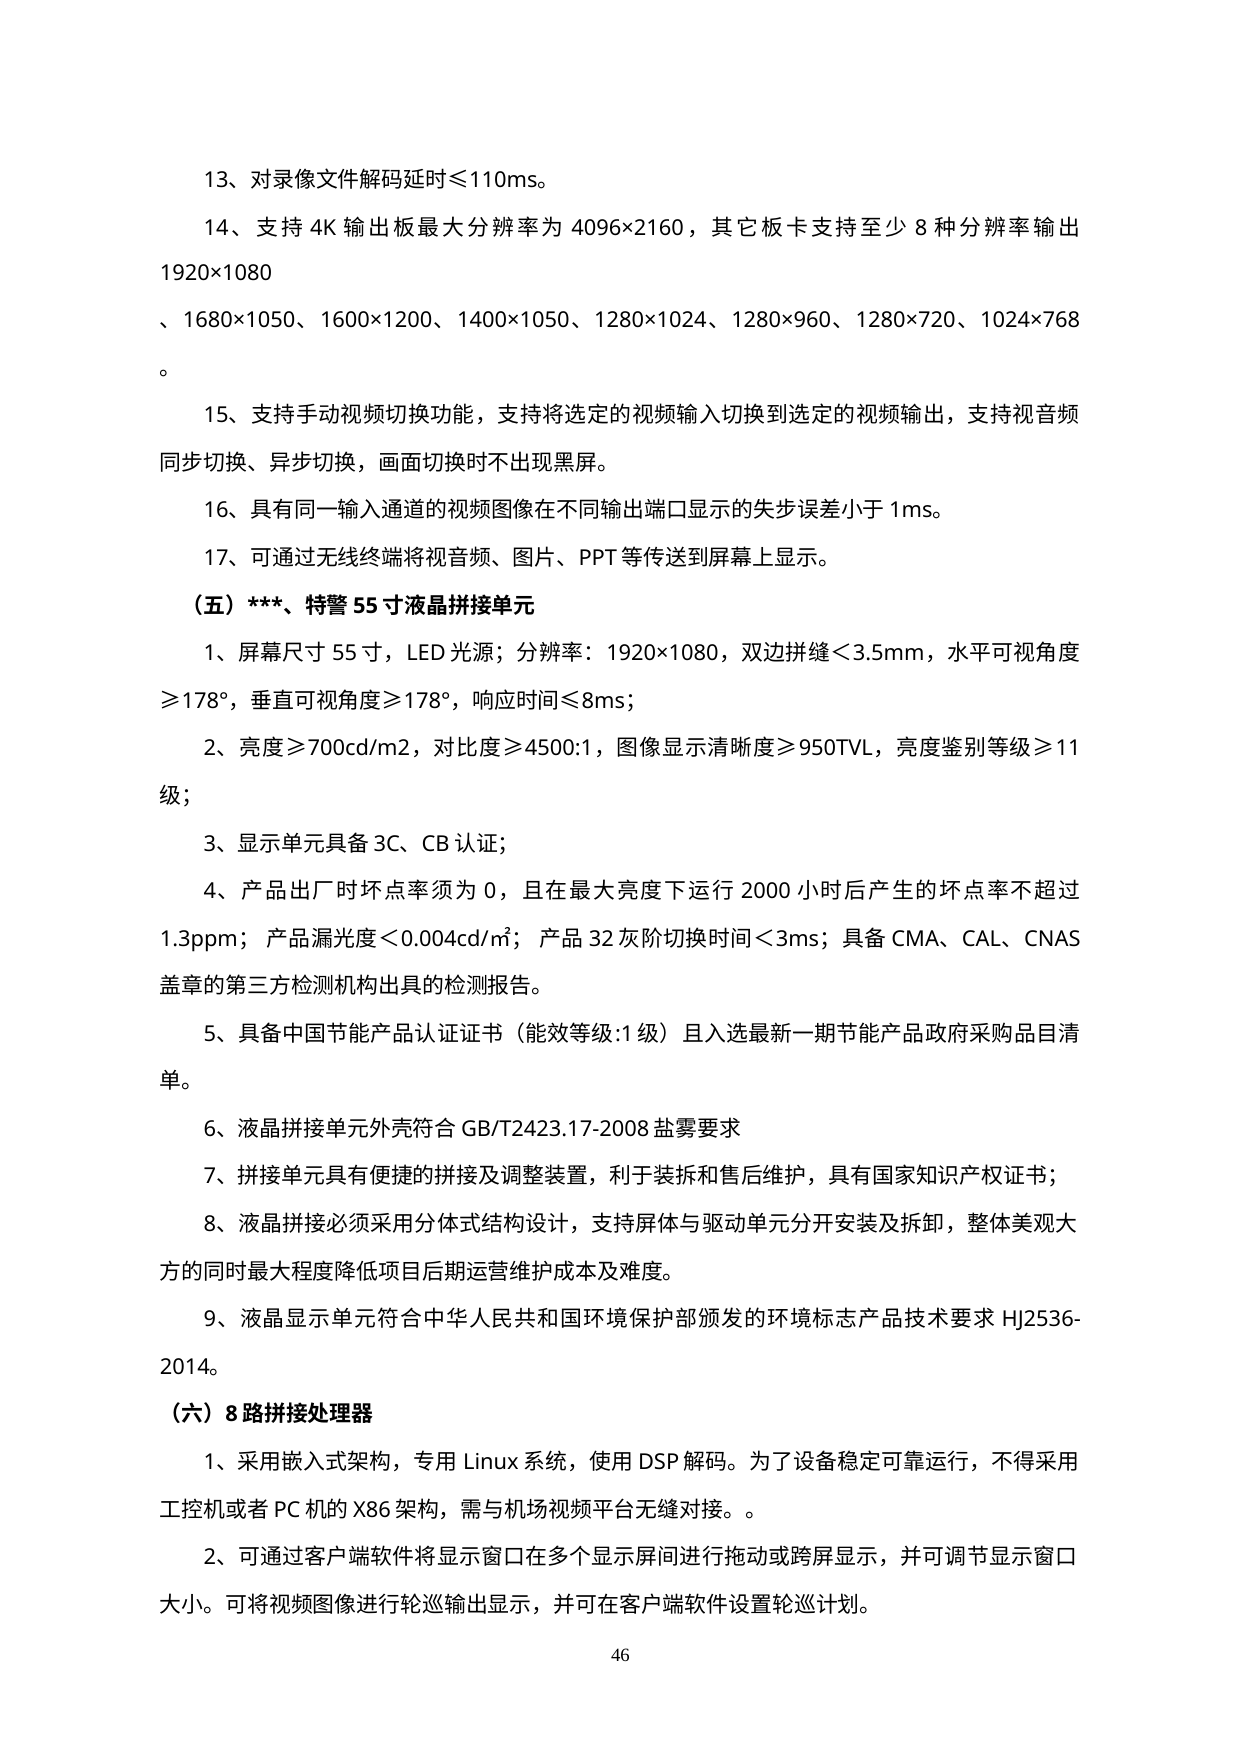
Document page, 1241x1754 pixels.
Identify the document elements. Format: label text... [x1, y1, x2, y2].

subtitle （五）***、特警55寸液晶拼接单元 [159, 588, 1081, 619]
text 8、液晶拼接必须采用分体式结构设计，支持屏体与驱动单元分开安装及拆卸，整体美观大方的同时最大程度降低项目后期运营维护成本及难度。 [159, 1206, 1081, 1285]
text 3、显示单元具备3C、CB认证； [159, 826, 1081, 857]
text 16、具有同一输入通道的视频图像在不同输出端口显示的失步误差小于1ms。 [159, 492, 1081, 524]
text 1、采用嵌入式架构，专用Linux系统，使用DSP解码。为了设备稳定可靠运行，不得采用工控机或者PC机的X86架构，需与机场视频平台无缝对接。。 [159, 1444, 1081, 1523]
text 4、产品出厂时坏点率须为0，且在最大亮度下运行2000小时后产生的坏点率不超过1.3ppm； 产品漏光度＜0.004cd/㎡； 产品32灰阶切换时间＜3ms；具备CMA、CAL、CNAS盖章的第三方检测机构出具的检测报告。 [159, 873, 1081, 1000]
subtitle （六）8路拼接处理器 [159, 1396, 1081, 1428]
text 2、亮度≥700cd/m2，对比度≥4500:1，图像显示清晰度≥950TVL，亮度鉴别等级≥11级； [159, 730, 1081, 810]
text 9、液晶显示单元符合中华人民共和国环境保护部颁发的环境标志产品技术要求HJ2536-2014。 [159, 1301, 1081, 1381]
text 5、具备中国节能产品认证证书（能效等级:1级）且入选最新一期节能产品政府采购品目清单。 [159, 1016, 1081, 1095]
text 14、支持4K输出板最大分辨率为4096×2160，其它板卡支持至少8种分辨率输出1920×1080、1680×1050、1600×1200、1400×1050、1280×1024、1280×960、1280×720、1024×768。 [159, 210, 1081, 381]
text 2、可通过客户端软件将显示窗口在多个显示屏间进行拖动或跨屏显示，并可调节显示窗口大小。可将视频图像进行轮巡输出显示，并可在客户端软件设置轮巡计划。 [159, 1539, 1081, 1618]
text 17、可通过无线终端将视音频、图片、PPT等传送到屏幕上显示。 [159, 540, 1081, 572]
text 7、拼接单元具有便捷的拼接及调整装置，利于装拆和售后维护，具有国家知识产权证书； [159, 1158, 1081, 1190]
text 1、屏幕尺寸55寸，LED光源；分辨率：1920×1080，双边拼缝＜3.5mm，水平可视角度≥178°，垂直可视角度≥178°，响应时间≤8ms； [159, 635, 1081, 714]
text 15、支持手动视频切换功能，支持将选定的视频输入切换到选定的视频输出，支持视音频同步切换、异步切换，画面切换时不出现黑屏。 [159, 397, 1081, 477]
text 13、对录像文件解码延时≤110ms。 [159, 162, 1081, 194]
text 6、液晶拼接单元外壳符合GB/T2423.17-2008盐雾要求 [159, 1111, 1081, 1143]
